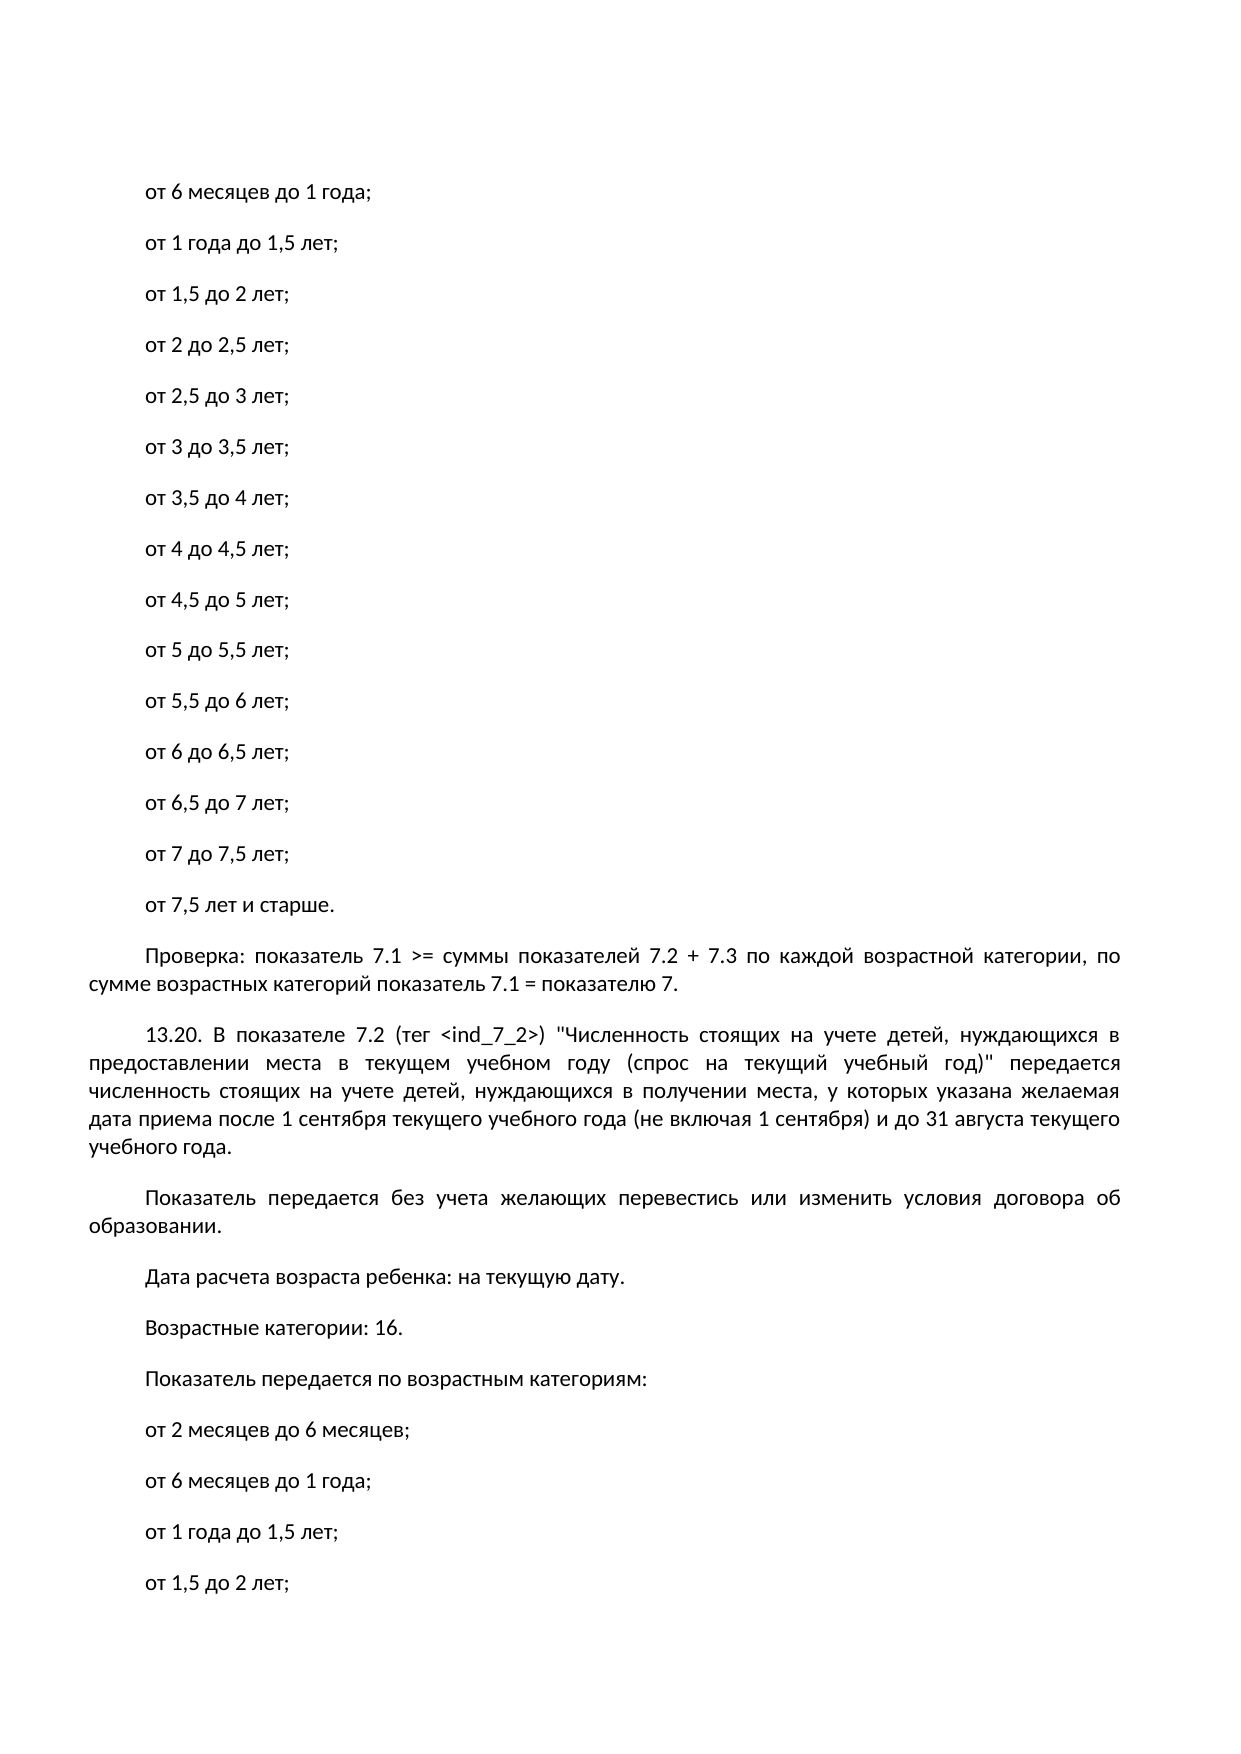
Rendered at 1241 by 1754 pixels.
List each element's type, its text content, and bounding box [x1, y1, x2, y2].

text от 2 до 2,5 лет; [88, 330, 1122, 358]
text от 1,5 до 2 лет; [88, 1568, 1122, 1596]
text от 4 до 4,5 лет; [88, 534, 1122, 562]
text от 5 до 5,5 лет; [88, 636, 1122, 664]
text от 3,5 до 4 лет; [88, 483, 1122, 511]
text от 1 года до 1,5 лет; [88, 1517, 1122, 1545]
text 13.20. В показателе 7.2 (тег <ind_7_2>) "Численность стоящих на учете детей, нуждающихся в предоставлении места в текущем учебном году (спрос на текущий учебный год)" передается численность стоящих на учете детей, нуждающихся в получении места, у которых указана желаемая дата приема после 1 сентября текущего учебного года (не включая 1 сентября) и до 31 августа текущего учебного года. [88, 1020, 1122, 1160]
text Показатель передается без учета желающих перевестись или изменить условия договора об образовании. [88, 1183, 1122, 1239]
text от 4,5 до 5 лет; [88, 585, 1122, 613]
text Возрастные категории: 16. [88, 1313, 1122, 1341]
text от 2,5 до 3 лет; [88, 381, 1122, 409]
text от 6 до 6,5 лет; [88, 737, 1122, 766]
text от 7,5 лет и старше. [88, 890, 1122, 918]
text от 5,5 до 6 лет; [88, 687, 1122, 714]
text от 3 до 3,5 лет; [88, 432, 1122, 460]
text от 6 месяцев до 1 года; [88, 1466, 1122, 1494]
text Показатель передается по возрастным категориям: [88, 1364, 1122, 1392]
text от 2 месяцев до 6 месяцев; [88, 1415, 1122, 1443]
text от 7 до 7,5 лет; [88, 839, 1122, 867]
text Дата расчета возраста ребенка: на текущую дату. [88, 1262, 1122, 1290]
text от 1 года до 1,5 лет; [88, 228, 1122, 256]
text от 6,5 до 7 лет; [88, 788, 1122, 816]
text от 1,5 до 2 лет; [88, 279, 1122, 307]
text от 6 месяцев до 1 года; [88, 177, 1122, 205]
text Проверка: показатель 7.1 >= суммы показателей 7.2 + 7.3 по каждой возрастной категории, по сумме возрастных категорий показатель 7.1 = показателю 7. [88, 941, 1122, 997]
